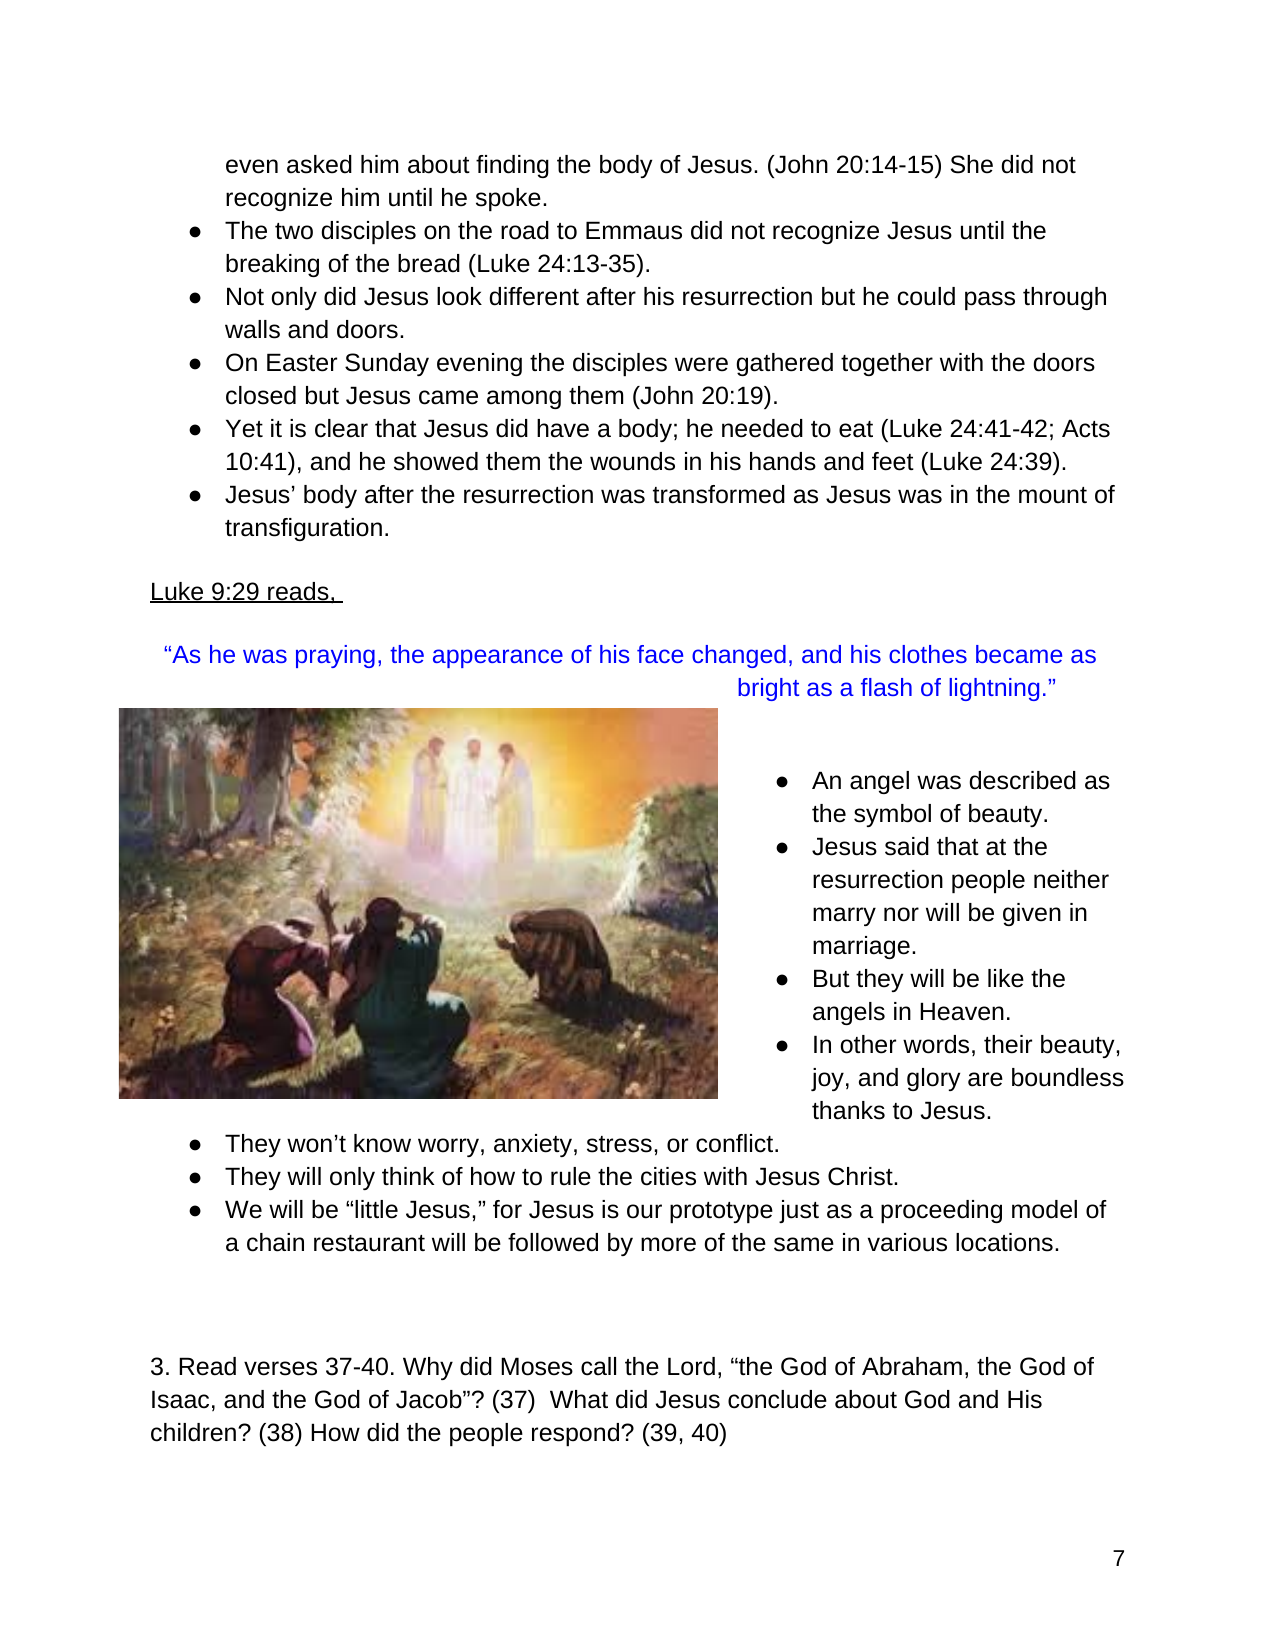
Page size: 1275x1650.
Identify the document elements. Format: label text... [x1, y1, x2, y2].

list They will only think of how to rule the cities with Jesus Christ. [187, 1162, 1125, 1191]
list The two disciples on the road to Emmaus did not recognize Jesus until the breaking of the bread (Luke 24:13-35). [187, 216, 1125, 278]
list In other words, their beauty, joy, and glory are boundless thanks to Jesus. [187, 1030, 1125, 1125]
text 3. Read verses 37-40. Why did Moses call the Lord, “the God of Abraham, the God of Isaac, and the God of Jacob”? (37) What did Jesus conclude about God and His children? (38) How did the people respond? (39, 40) [150, 1352, 1125, 1447]
list But they will be like the angels in Heaven. [718, 964, 1125, 1026]
list Yet it is clear that Jesus did have a body; he needed to eat (Luke 24:41-42; Acts 10:41), and he showed them the wounds in his hands and feet (Luke 24:39). [187, 414, 1125, 476]
list On Easter Sunday evening the disciples were gathered together with the doors closed but Jesus came among them (John 20:19). [187, 348, 1125, 410]
list We will be “little Jesus,” for Jesus is our prototype just as a proceeding model of a chain restaurant will be followed by more of the same in various locations. [187, 1195, 1125, 1257]
text “As he was praying, the appearance of his face changed, and his clothes became as bright as a flash of lightning.” [150, 640, 1125, 701]
picture [118, 708, 718, 1099]
list Jesus’ body after the resurrection was transformed as Jesus was in the mount of transfiguration. [187, 480, 1125, 542]
list Jesus said that at the resurrection people neither marry nor will be given in marriage. [718, 832, 1125, 960]
list They won’t know worry, anxiety, stress, or conflict. [187, 1129, 1125, 1158]
text Luke 9:29 reads, [150, 576, 1125, 605]
list Not only did Jesus look different after his resurrection but he could pass through walls and doors. [187, 282, 1125, 344]
list An angel was described as the symbol of beauty. [718, 766, 1125, 828]
